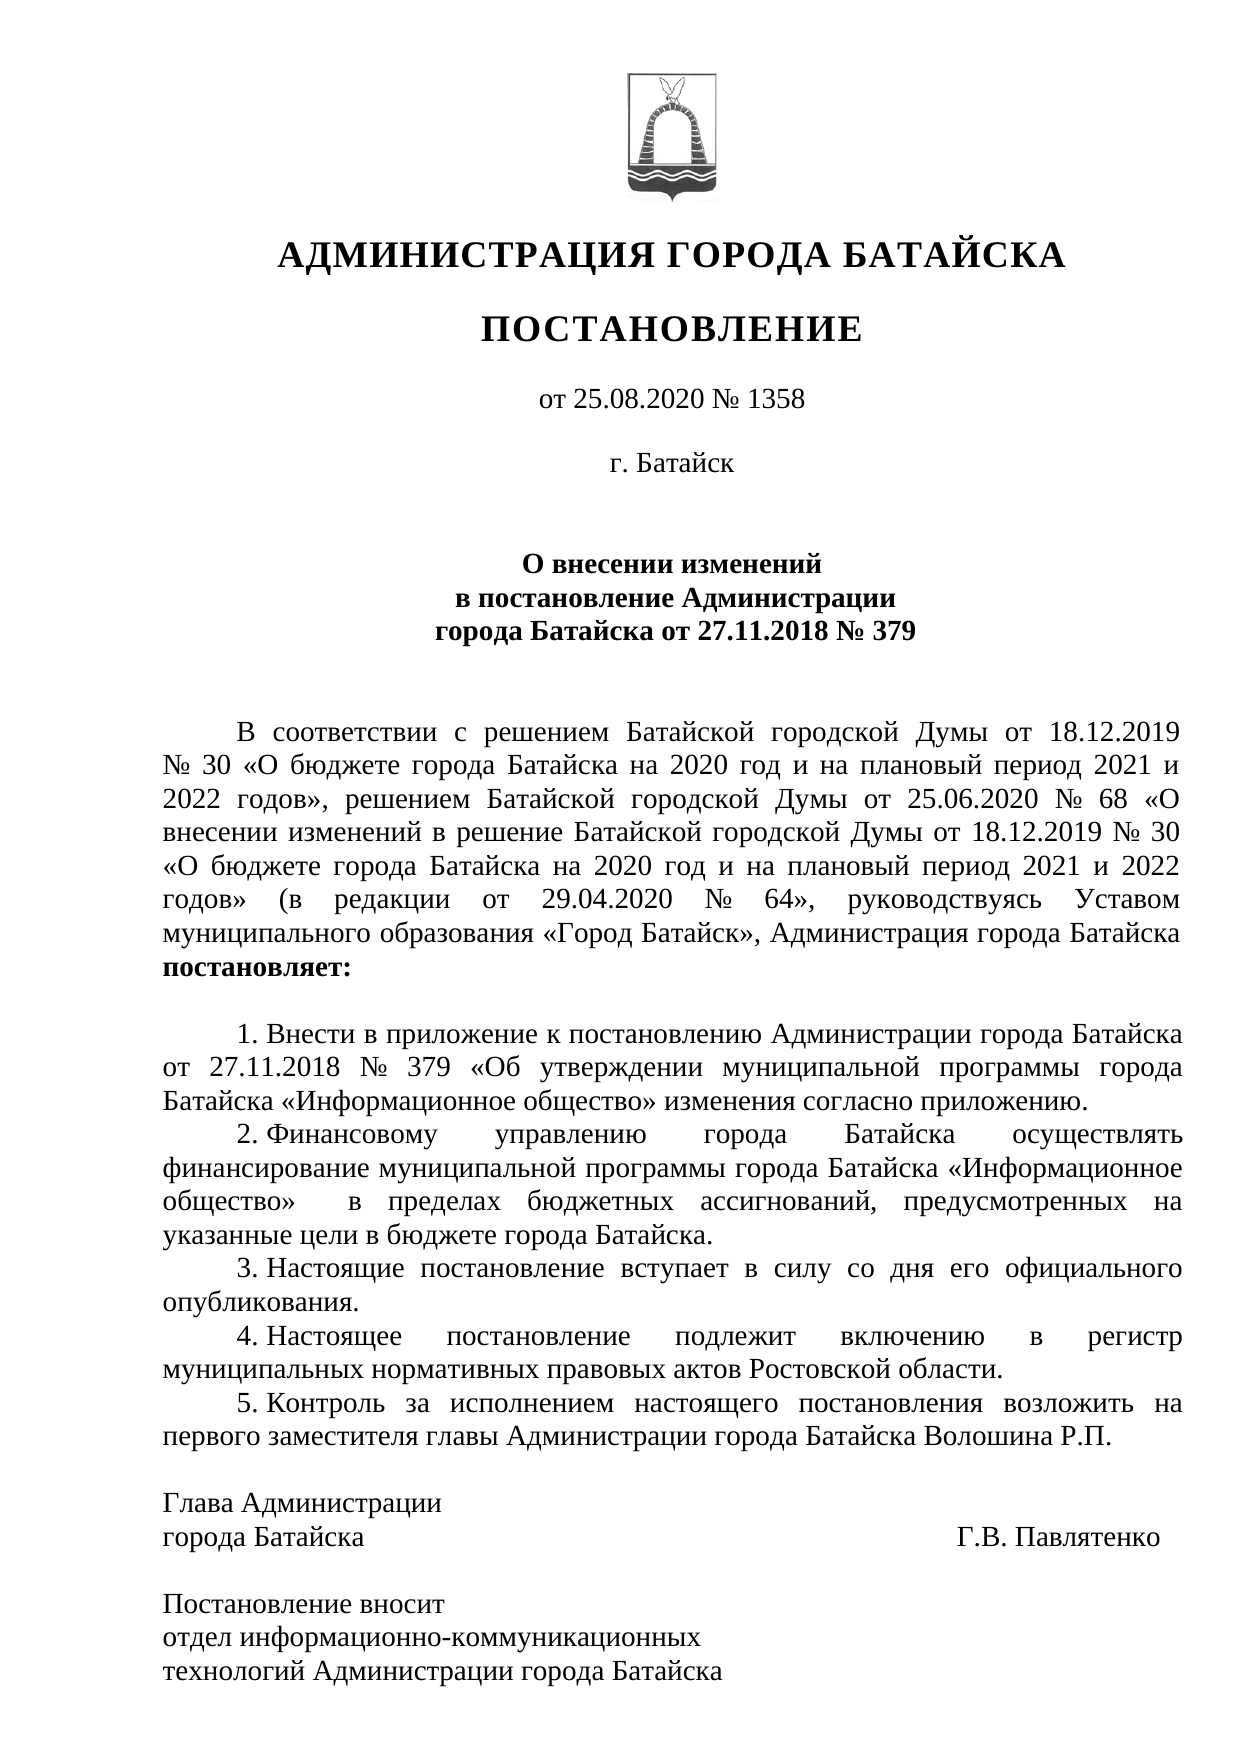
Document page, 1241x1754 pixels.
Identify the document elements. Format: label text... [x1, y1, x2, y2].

text отдел информационно-коммуникационных [162, 1619, 1181, 1653]
text от 25.08.2020 № 1358 [162, 381, 1181, 414]
text г. Батайск [162, 446, 1181, 479]
picture [627, 73, 717, 202]
text Постановление вносит [162, 1586, 1181, 1619]
list Настоящее постановление подлежит включению в регистр муниципальных нормативных правовых актов Ростовской области. [162, 1318, 1183, 1385]
text АДМИНИСТРАЦИЯ ГОРОДА БАТАЙСКА [162, 232, 1181, 276]
text Глава Администрации [162, 1485, 1181, 1519]
list Контроль за исполнением настоящего постановления возложить на первого заместителя главы Администрации города Батайска Волошина Р.П. [162, 1385, 1183, 1452]
text в постановление Администрации [162, 580, 1181, 613]
list Финансовому управлению города Батайска осуществлять финансирование муниципальной программы города Батайска «Информационное общество» в пределах бюджетных ассигнований, предусмотренных на указанные цели в бюджете города Батайска. [162, 1116, 1183, 1251]
list Внести в приложение к постановлению Администрации города Батайска от 27.11.2018 № 379 «Об утверждении муниципальной программы города Батайска «Информационное общество» изменения согласно приложению. [162, 1016, 1183, 1116]
text О внесении изменений [162, 546, 1181, 580]
list Настоящие постановление вступает в силу со дня его официального опубликования. [162, 1251, 1183, 1318]
text города Батайска от 27.11.2018 № 379 [162, 613, 1181, 647]
text города Батайска Г.В. Павлятенко [162, 1519, 1181, 1552]
text технологий Администрации города Батайска [162, 1653, 1181, 1687]
text ПОСТАНОВЛЕНИЕ [162, 307, 1181, 350]
text В соответствии с решением Батайской городской Думы от 18.12.2019 № 30 «О бюджете города Батайска на 2020 год и на плановый период 2021 и 2022 годов», решением Батайской городской Думы от 25.06.2020 № 68 «О внесении изменений в решение Батайской городской Думы от 18.12.2019 № 30 «О бюджете города Батайска на 2020 год и на плановый период 2021 и 2022 годов» (в редакции от 29.04.2020 № 64», руководствуясь Уставом муниципального образования «Город Батайск», Администрация города Батайска постановляет: [162, 714, 1181, 982]
